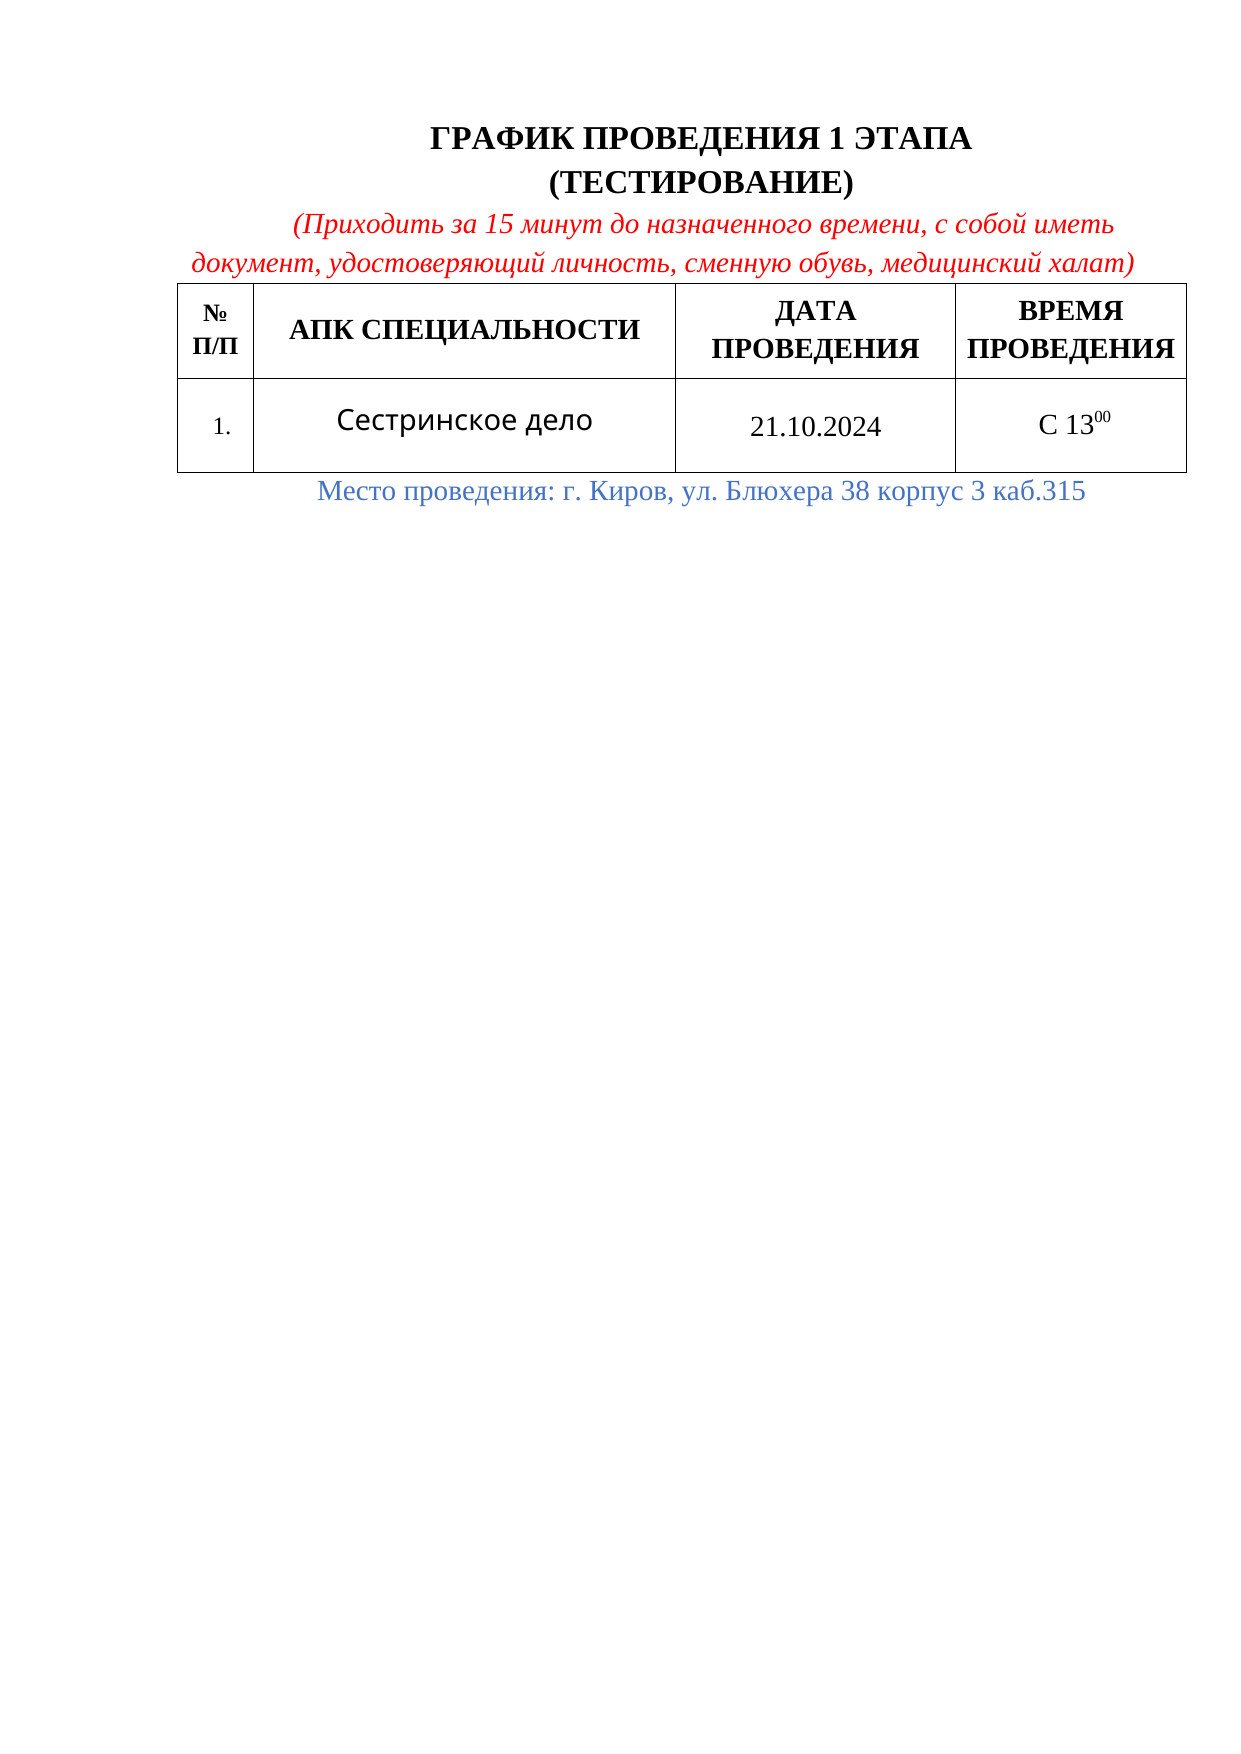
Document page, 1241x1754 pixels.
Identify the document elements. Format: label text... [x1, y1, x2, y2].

table_header № П/П [178, 284, 253, 378]
text ГРАФИК ПРОВЕДЕНИЯ 1 ЭТАПА [177, 118, 1152, 156]
table_cell 21.10.2024 [676, 379, 955, 472]
table_header ВРЕМЯ ПРОВЕДЕНИЯ [956, 284, 1186, 378]
text (Приходить за 15 минут до назначенного времени, с собой иметь документ, удостоверяющий личность, сменную обувь, медицинский халат) [177, 206, 1152, 278]
text (ТЕСТИРОВАНИЕ) [177, 162, 1152, 201]
table_header ДАТА ПРОВЕДЕНИЯ [676, 284, 955, 378]
table_cell [178, 379, 253, 472]
table_cell Сестринское дело [254, 379, 675, 472]
text Место проведения: г. Киров, ул. Блюхера 38 корпус 3 каб.315 [177, 473, 1152, 507]
table_cell С 1300 [956, 379, 1186, 472]
table_header АПК СПЕЦИАЛЬНОСТИ [254, 284, 675, 378]
